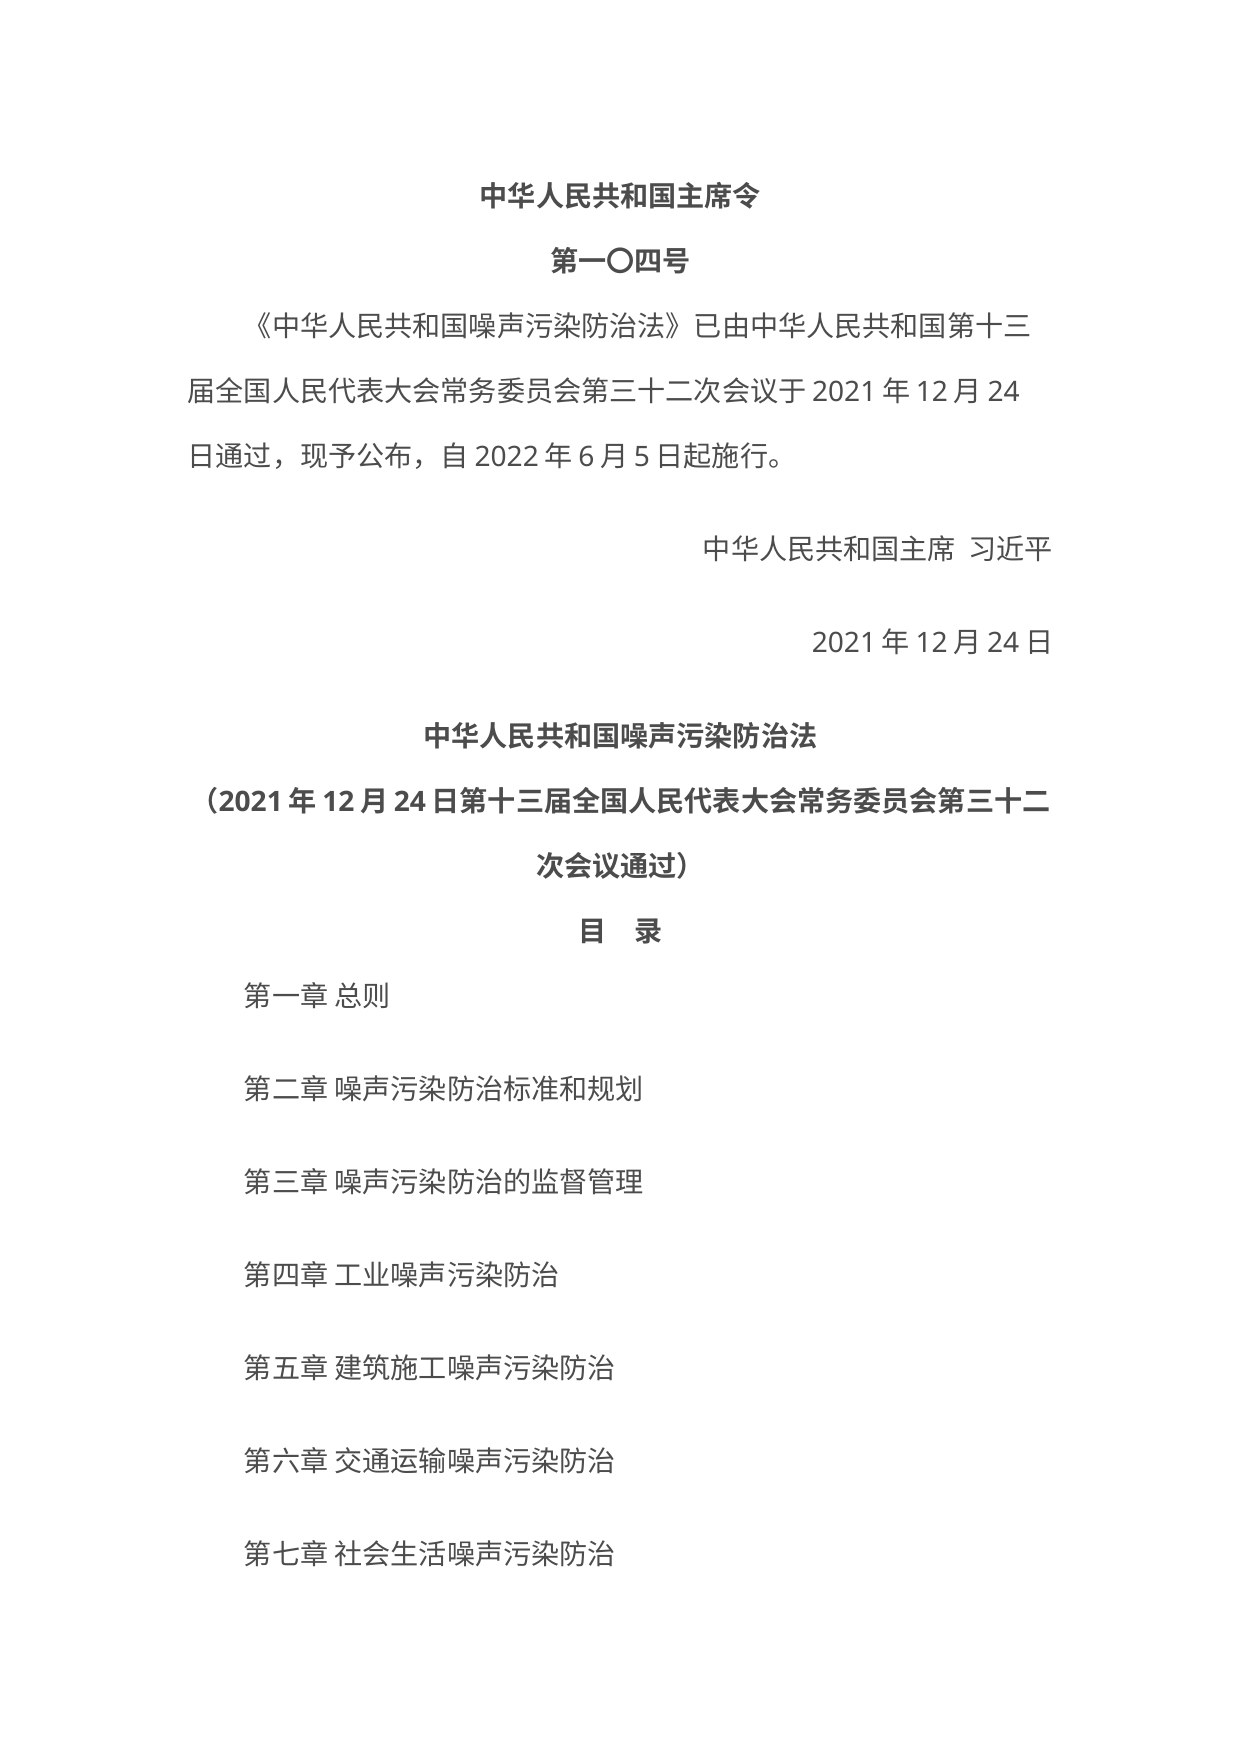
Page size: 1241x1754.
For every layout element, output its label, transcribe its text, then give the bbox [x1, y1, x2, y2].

text 中华人民共和国主席令 [187, 162, 1053, 227]
text 中华人民共和国噪声污染防治法 [187, 701, 1053, 766]
text 第三章 噪声污染防治的监督管理 [187, 1148, 1053, 1213]
text 中华人民共和国主席 习近平 [187, 515, 1053, 580]
text 《中华人民共和国噪声污染防治法》已由中华人民共和国第十三届全国人民代表大会常务委员会第三十二次会议于2021年12月24日通过，现予公布，自2022年6月5日起施行。 [187, 292, 1053, 487]
text 第四章 工业噪声污染防治 [187, 1241, 1053, 1306]
text 第一章 总则 [187, 961, 1053, 1026]
text 第二章 噪声污染防治标准和规划 [187, 1054, 1053, 1119]
text 第五章 建筑施工噪声污染防治 [187, 1334, 1053, 1399]
text 2021年12月24日 [187, 608, 1053, 673]
text 第六章 交通运输噪声污染防治 [187, 1427, 1053, 1492]
text 目 录 [187, 896, 1053, 961]
text （2021年12月24日第十三届全国人民代表大会常务委员会第三十二次会议通过） [187, 766, 1053, 896]
text 第七章 社会生活噪声污染防治 [187, 1520, 1053, 1585]
text 第一〇四号 [187, 227, 1053, 292]
